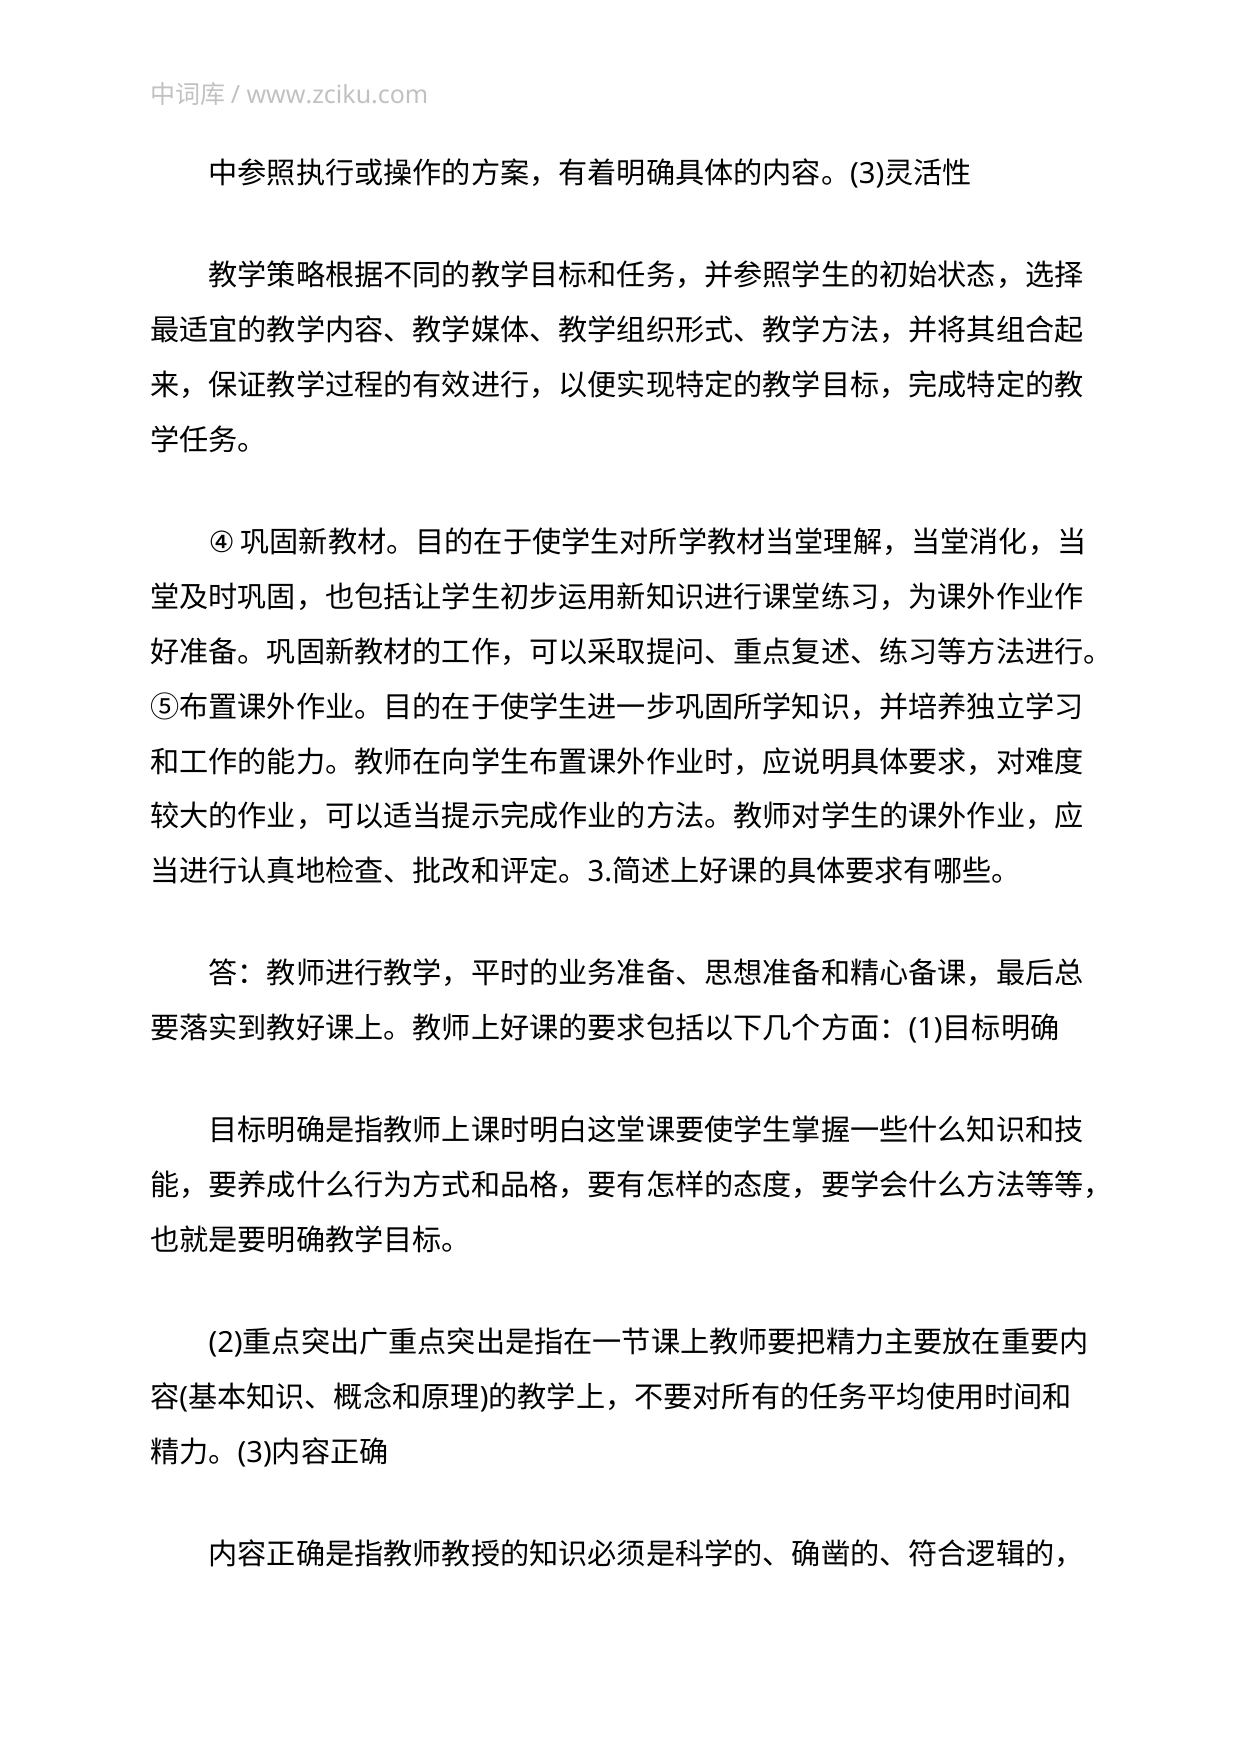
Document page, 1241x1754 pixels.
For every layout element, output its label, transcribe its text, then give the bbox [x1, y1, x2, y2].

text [150, 1530, 1090, 1573]
text 答：教师进行教学，平时的业务准备、思想准备和精心备课，最后总要落实到教好课上。教师上好课的要求包括以下几个方面：(1)目标明确 [150, 950, 1090, 1047]
text 目标明确是指教师上课时明白这堂课要使学生掌握一些什么知识和技能，要养成什么行为方式和品格，要有怎样的态度，要学会什么方法等等，也就是要明确教学目标。 [150, 1107, 1090, 1259]
text 教学策略根据不同的教学目标和任务，并参照学生的初始状态，选择最适宜的教学内容、教学媒体、教学组织形式、教学方法，并将其组合起来，保证教学过程的有效进行，以便实现特定的教学目标，完成特定的教学任务。 [150, 252, 1090, 459]
text 中参照执行或操作的方案，有着明确具体的内容。(3)灵活性 [150, 150, 1090, 192]
text ④巩固新教材。目的在于使学生对所学教材当堂理解，当堂消化，当堂及时巩固，也包括让学生初步运用新知识进行课堂练习，为课外作业作好准备。巩固新教材的工作，可以采取提问、重点复述、练习等方法进行。⑤布置课外作业。目的在于使学生进一步巩固所学知识，并培养独立学习和工作的能力。教师在向学生布置课外作业时，应说明具体要求，对难度较大的作业，可以适当提示完成作业的方法。教师对学生的课外作业，应当进行认真地检查、批改和评定。3.简述上好课的具体要求有哪些。 [150, 518, 1090, 890]
text (2)重点突出广重点突出是指在一节课上教师要把精力主要放在重要内容(基本知识、概念和原理)的教学上，不要对所有的任务平均使用时间和精力。(3)内容正确 [150, 1318, 1090, 1471]
